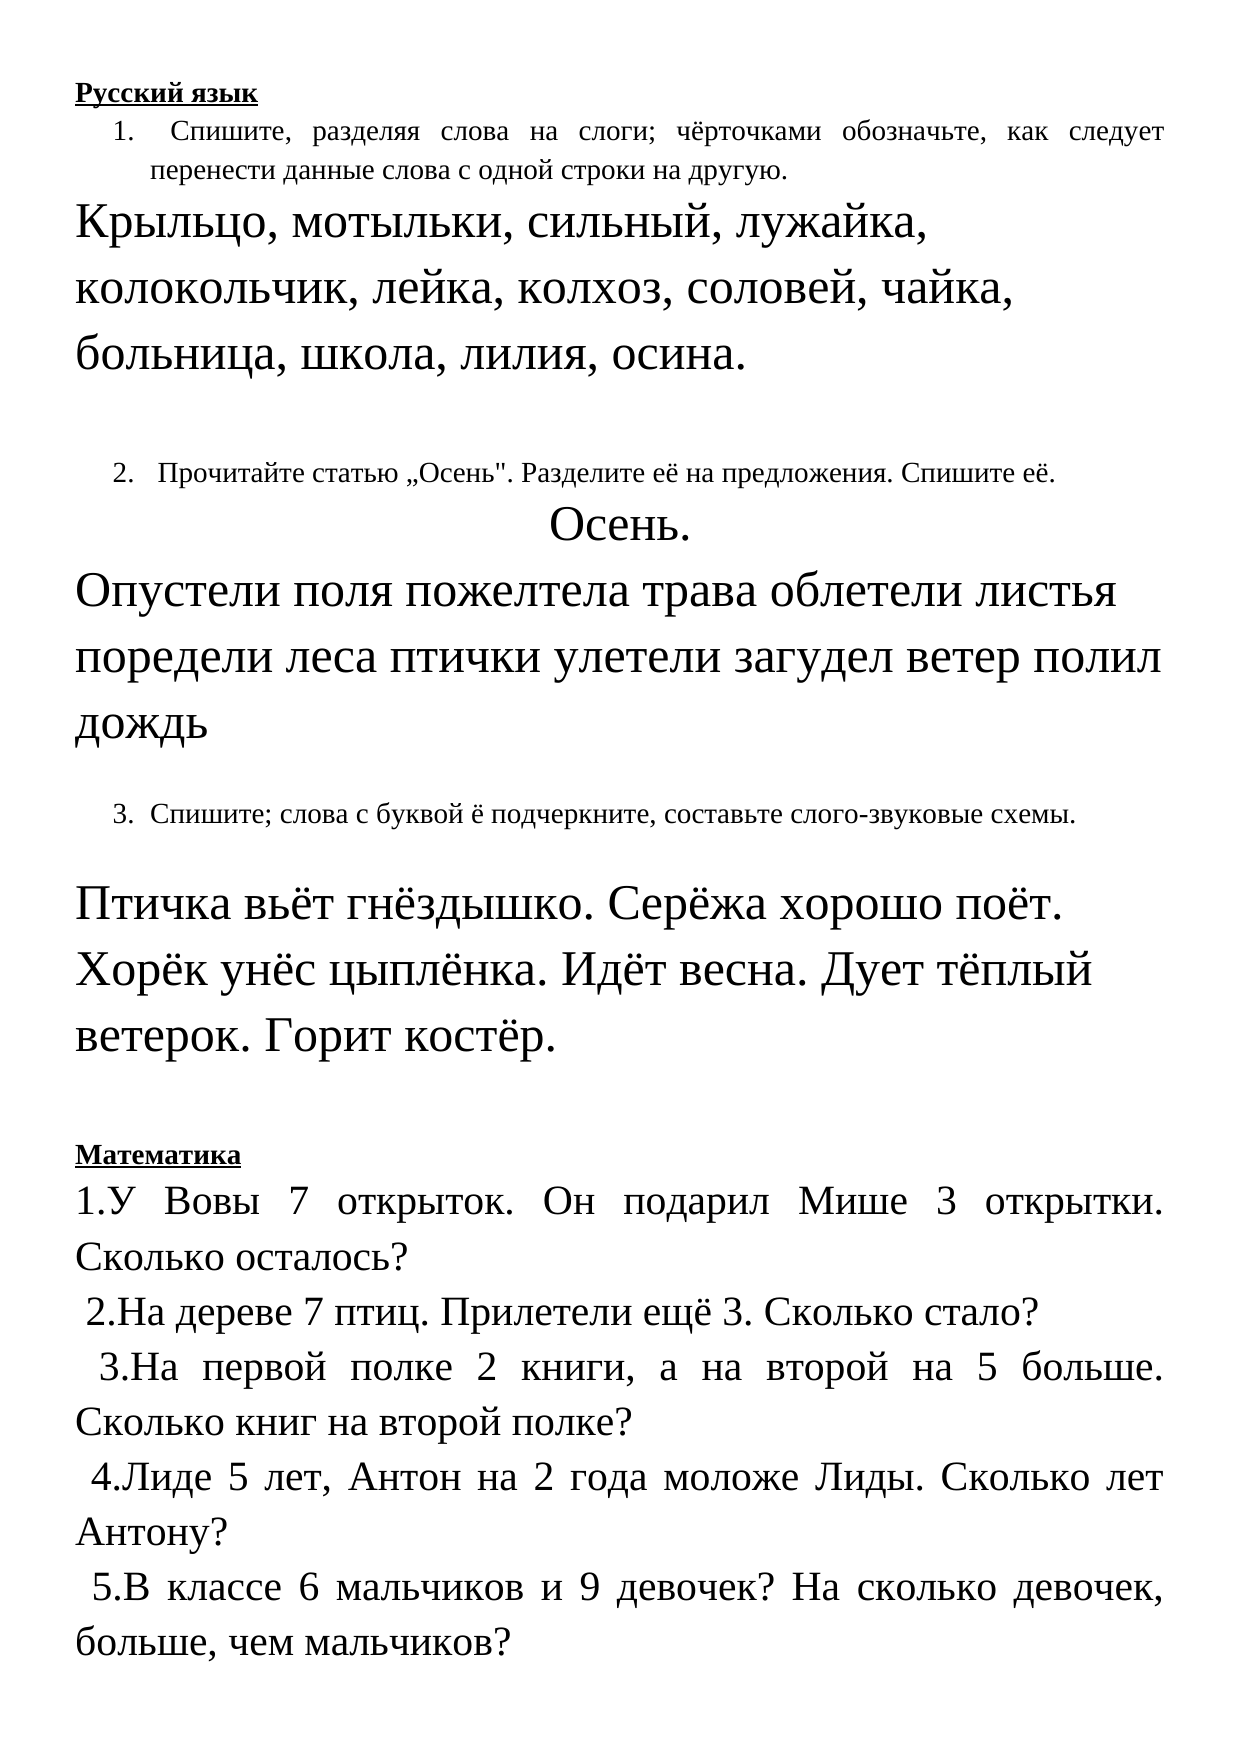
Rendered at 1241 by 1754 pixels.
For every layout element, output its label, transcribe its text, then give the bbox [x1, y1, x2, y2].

list Прочитайте статью „Осень". Разделите её на предложения. Спишите её. [112, 455, 1165, 488]
list Спишите, разделяя слова на слоги; чёрточками обозначьте, как следует перенести данные слова с одной строки на другую. [112, 113, 1165, 186]
text Опустели поля пожелтела трава облетели листья поредели леса птички улетели загудел ветер полил дождь [75, 559, 1165, 749]
list Спишите; слова с буквой ё подчеркните, составьте слого-звуковые схемы. [112, 796, 1165, 829]
text Математика [75, 1137, 1165, 1171]
text Птичка вьёт гнёздышко. Серёжа хорошо поёт. Хорёк унёс цыплёнка. Идёт весна. Дует тёплый ветерок. Горит костёр. [75, 873, 1165, 1063]
text 1.У Вовы 7 открыток. Он подарил Мише 3 открытки. Сколько осталось? [75, 1176, 1165, 1279]
text Осень. [75, 493, 1165, 551]
text 5.В классе 6 мальчиков и 9 девочек? На сколько девочек, больше, чем мальчиков? [75, 1562, 1165, 1664]
text Крыльцо, мотыльки, сильный, лужайка, колокольчик, лейка, колхоз, соловей, чайка, больница, школа, лилия, осина. [75, 191, 1165, 380]
text Русский язык [75, 75, 1165, 108]
text 4.Лиде 5 лет, Антон на 2 года моложе Лиды. Сколько лет Антону? [75, 1451, 1165, 1554]
text 3.На первой полке 2 книги, а на второй на 5 больше. Сколько книг на второй полке? [75, 1341, 1165, 1444]
text 2.На дереве 7 птиц. Прилетели ещё 3. Сколько стало? [75, 1286, 1165, 1334]
